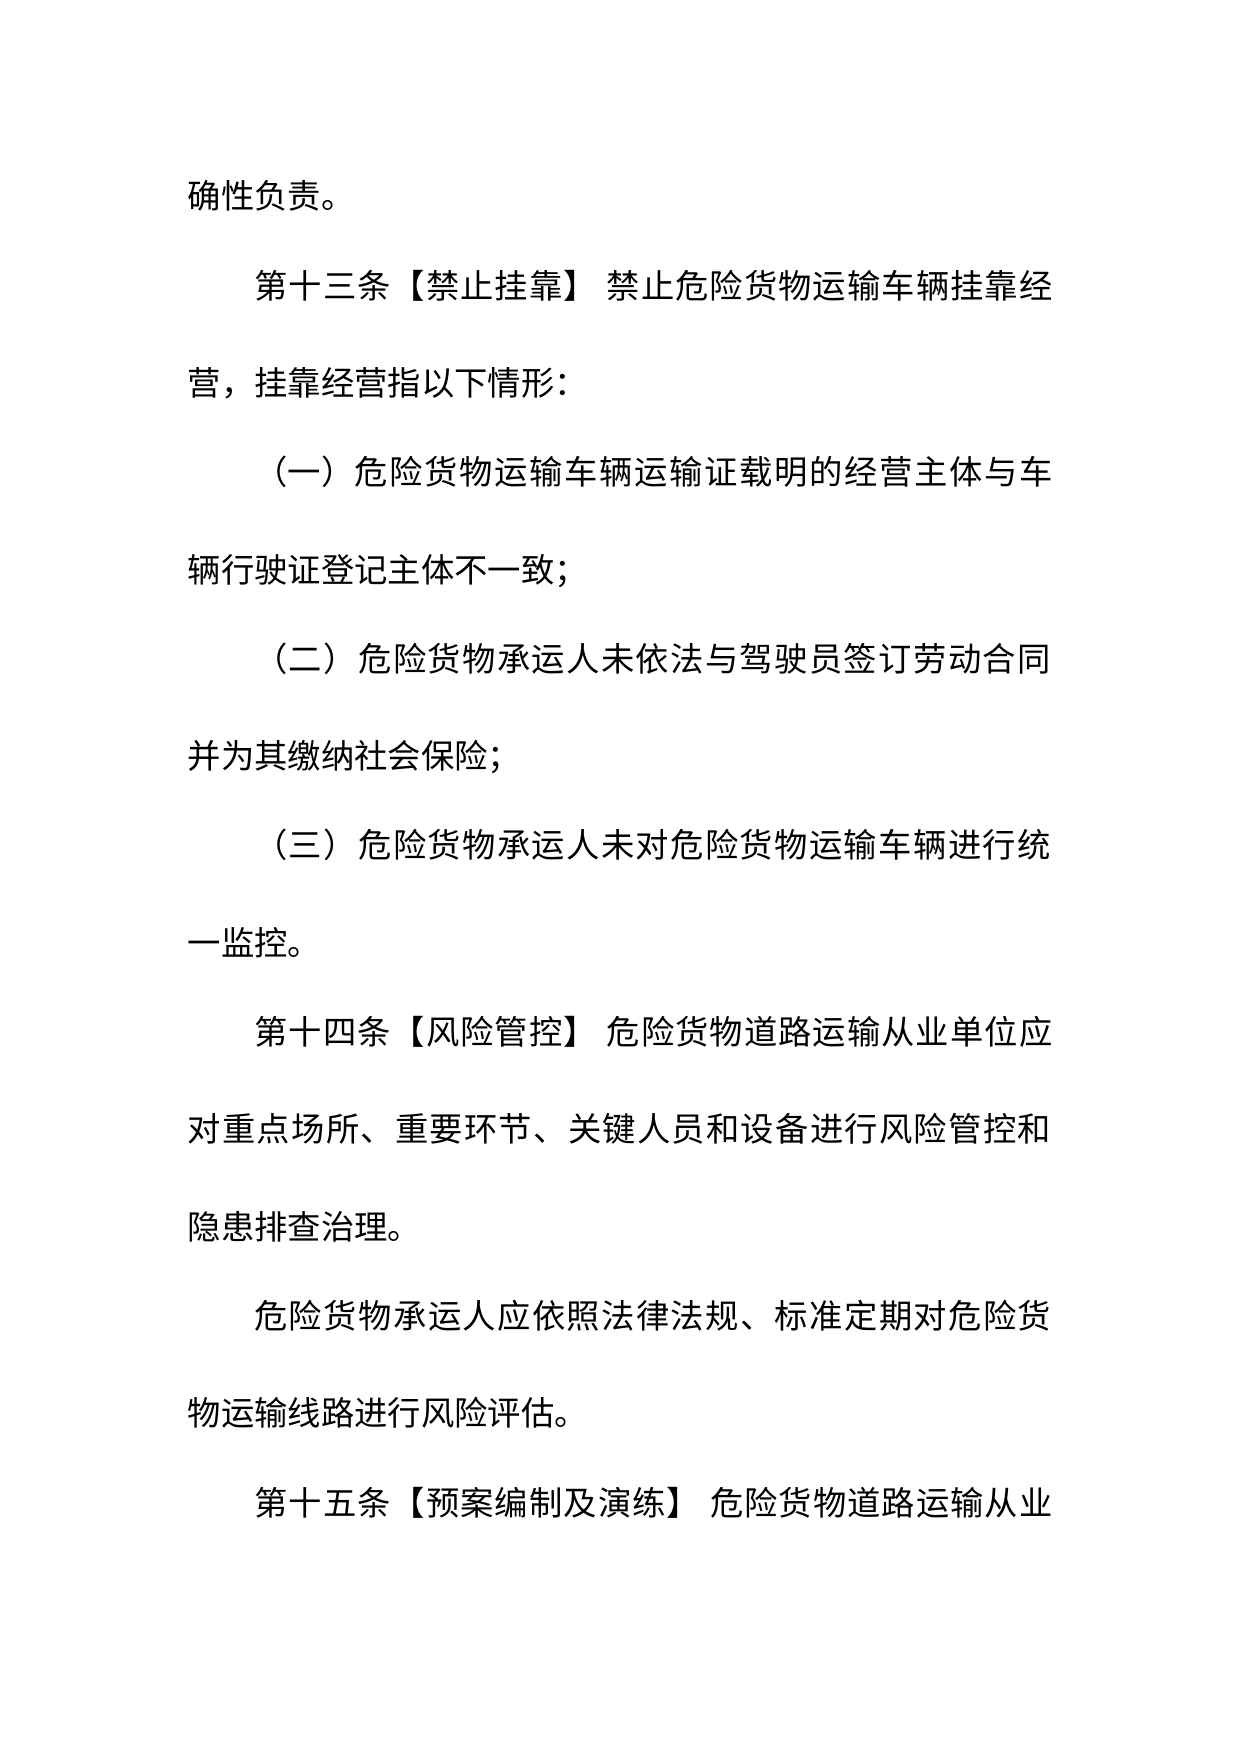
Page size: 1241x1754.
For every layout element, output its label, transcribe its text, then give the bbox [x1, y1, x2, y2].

text 第十四条【风险管控】 危险货物道路运输从业单位应对重点场所、重要环节、关键人员和设备进行风险管控和隐患排查治理。 [187, 997, 1053, 1257]
list 危险货物运输车辆运输证载明的经营主体与车辆行驶证登记主体不一致； [187, 438, 1053, 600]
text 第十三条【禁止挂靠】 禁止危险货物运输车辆挂靠经营，挂靠经营指以下情形： [187, 251, 1053, 413]
text （二）危险货物承运人未依法与驾驶员签订劳动合同并为其缴纳社会保险； [187, 624, 1053, 787]
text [187, 1468, 1053, 1533]
text （三）危险货物承运人未对危险货物运输车辆进行统一监控。 [187, 811, 1053, 973]
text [187, 162, 1053, 227]
text 危险货物承运人应依照法律法规、标准定期对危险货物运输线路进行风险评估。 [187, 1281, 1053, 1444]
